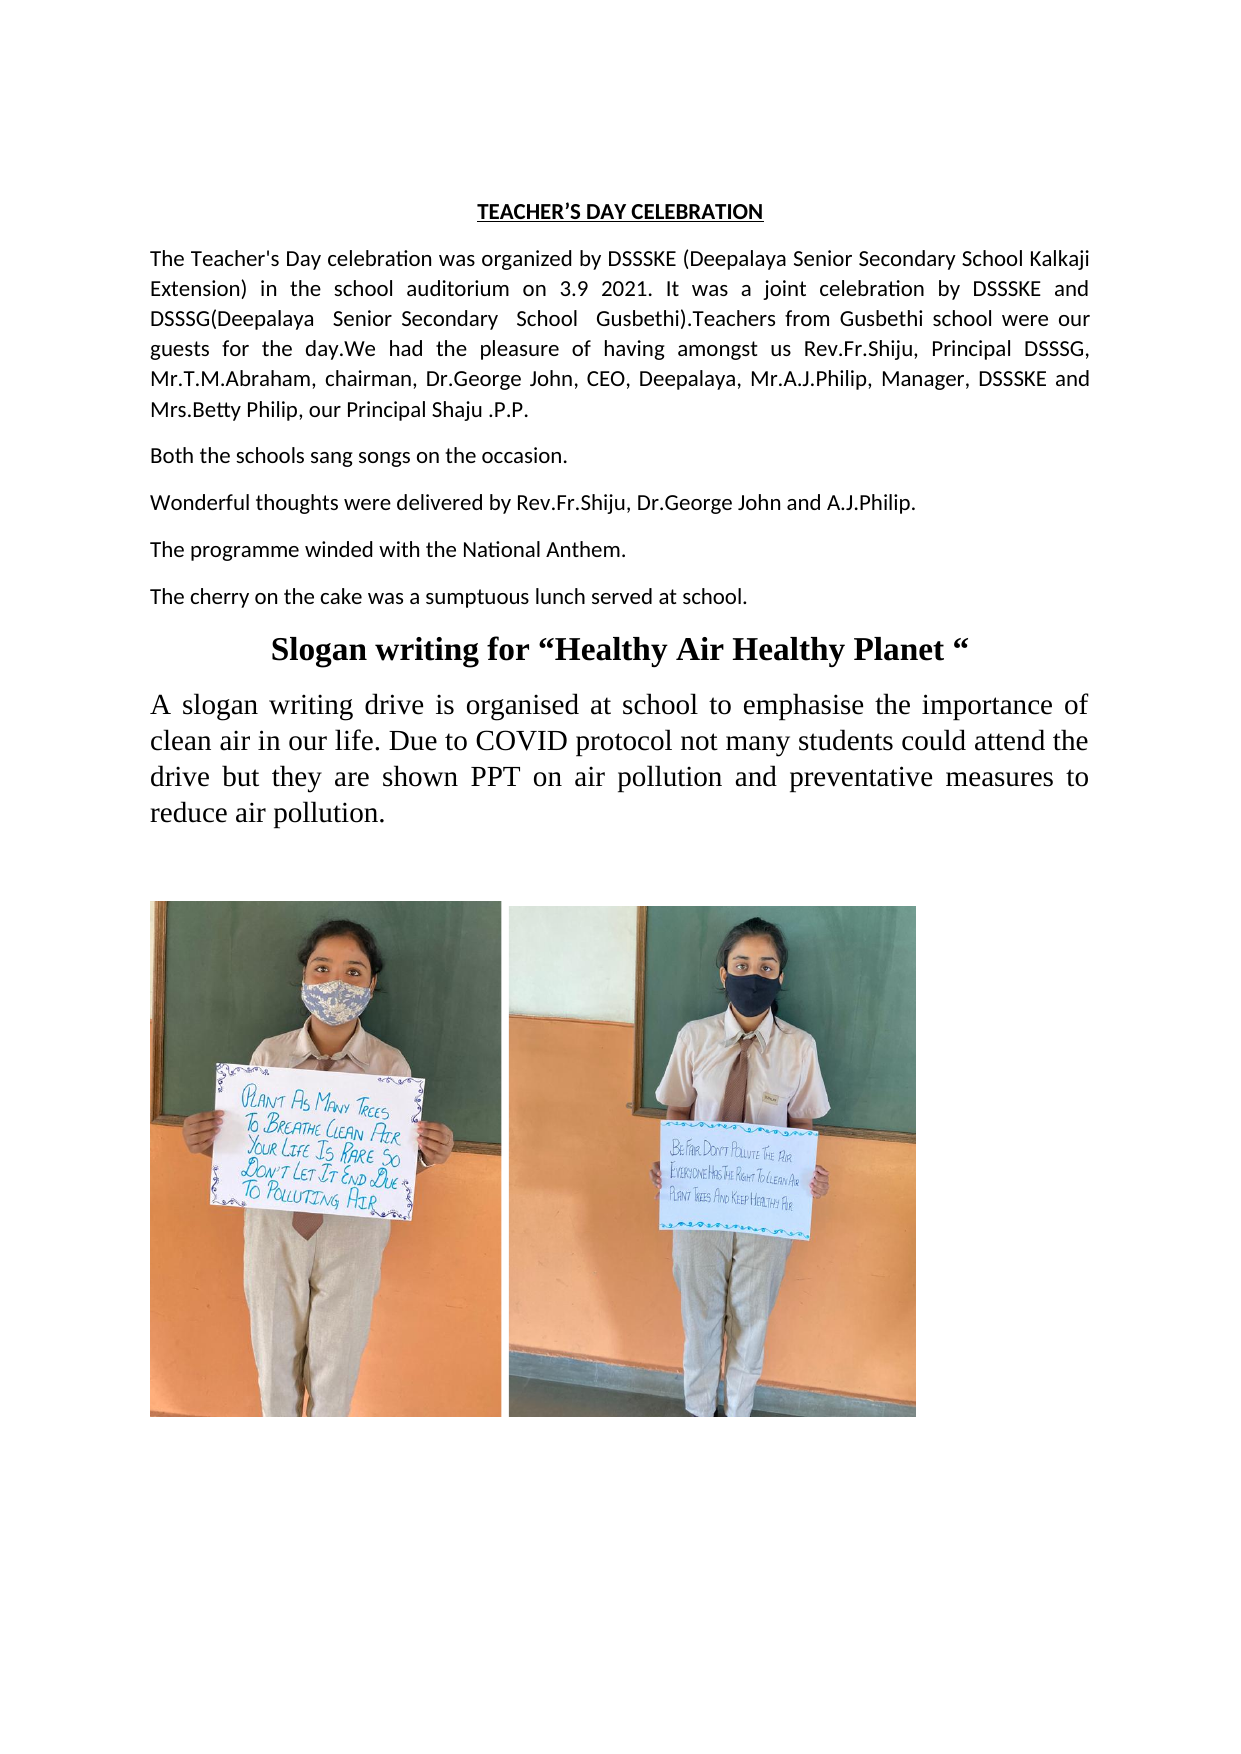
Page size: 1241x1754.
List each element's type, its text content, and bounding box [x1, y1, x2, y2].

text Slogan writing for “Healthy Air Healthy Planet “ [150, 629, 1090, 667]
text The Teacher's Day celebration was organized by DSSSKE (Deepalaya Senior Secondary School Kalkaji Extension) in the school auditorium on 3.9 2021. It was a joint celebration by DSSSKE and DSSSG(Deepalaya Senior Secondary School Gusbethi).Teachers from Gusbethi school were our guests for the day.We had the pleasure of having amongst us Rev.Fr.Shiju, Principal DSSSG, Mr.T.M.Abraham, chairman, Dr.George John, CEO, Deepalaya, Mr.A.J.Philip, Manager, DSSSKE and Mrs.Betty Philip, our Principal Shaju .P.P. [150, 244, 1090, 423]
picture [150, 901, 502, 1417]
text The programme winded with the National Anthem. [150, 535, 1090, 563]
text A slogan writing drive is organised at school to emphasise the importance of clean air in our life. Due to COVID protocol not many students could attend the drive but they are shown PPT on air pollution and preventative measures to reduce air pollution. [150, 687, 1090, 829]
picture [508, 906, 916, 1417]
text The cherry on the cake was a sumptuous lunch served at school. [150, 582, 1090, 610]
text TEACHER’S DAY CELEBRATION [150, 197, 1090, 225]
text Both the schools sang songs on the occasion. [150, 442, 1090, 470]
text Wonderful thoughts were delivered by Rev.Fr.Shiju, Dr.George John and A.J.Philip. [150, 488, 1090, 517]
